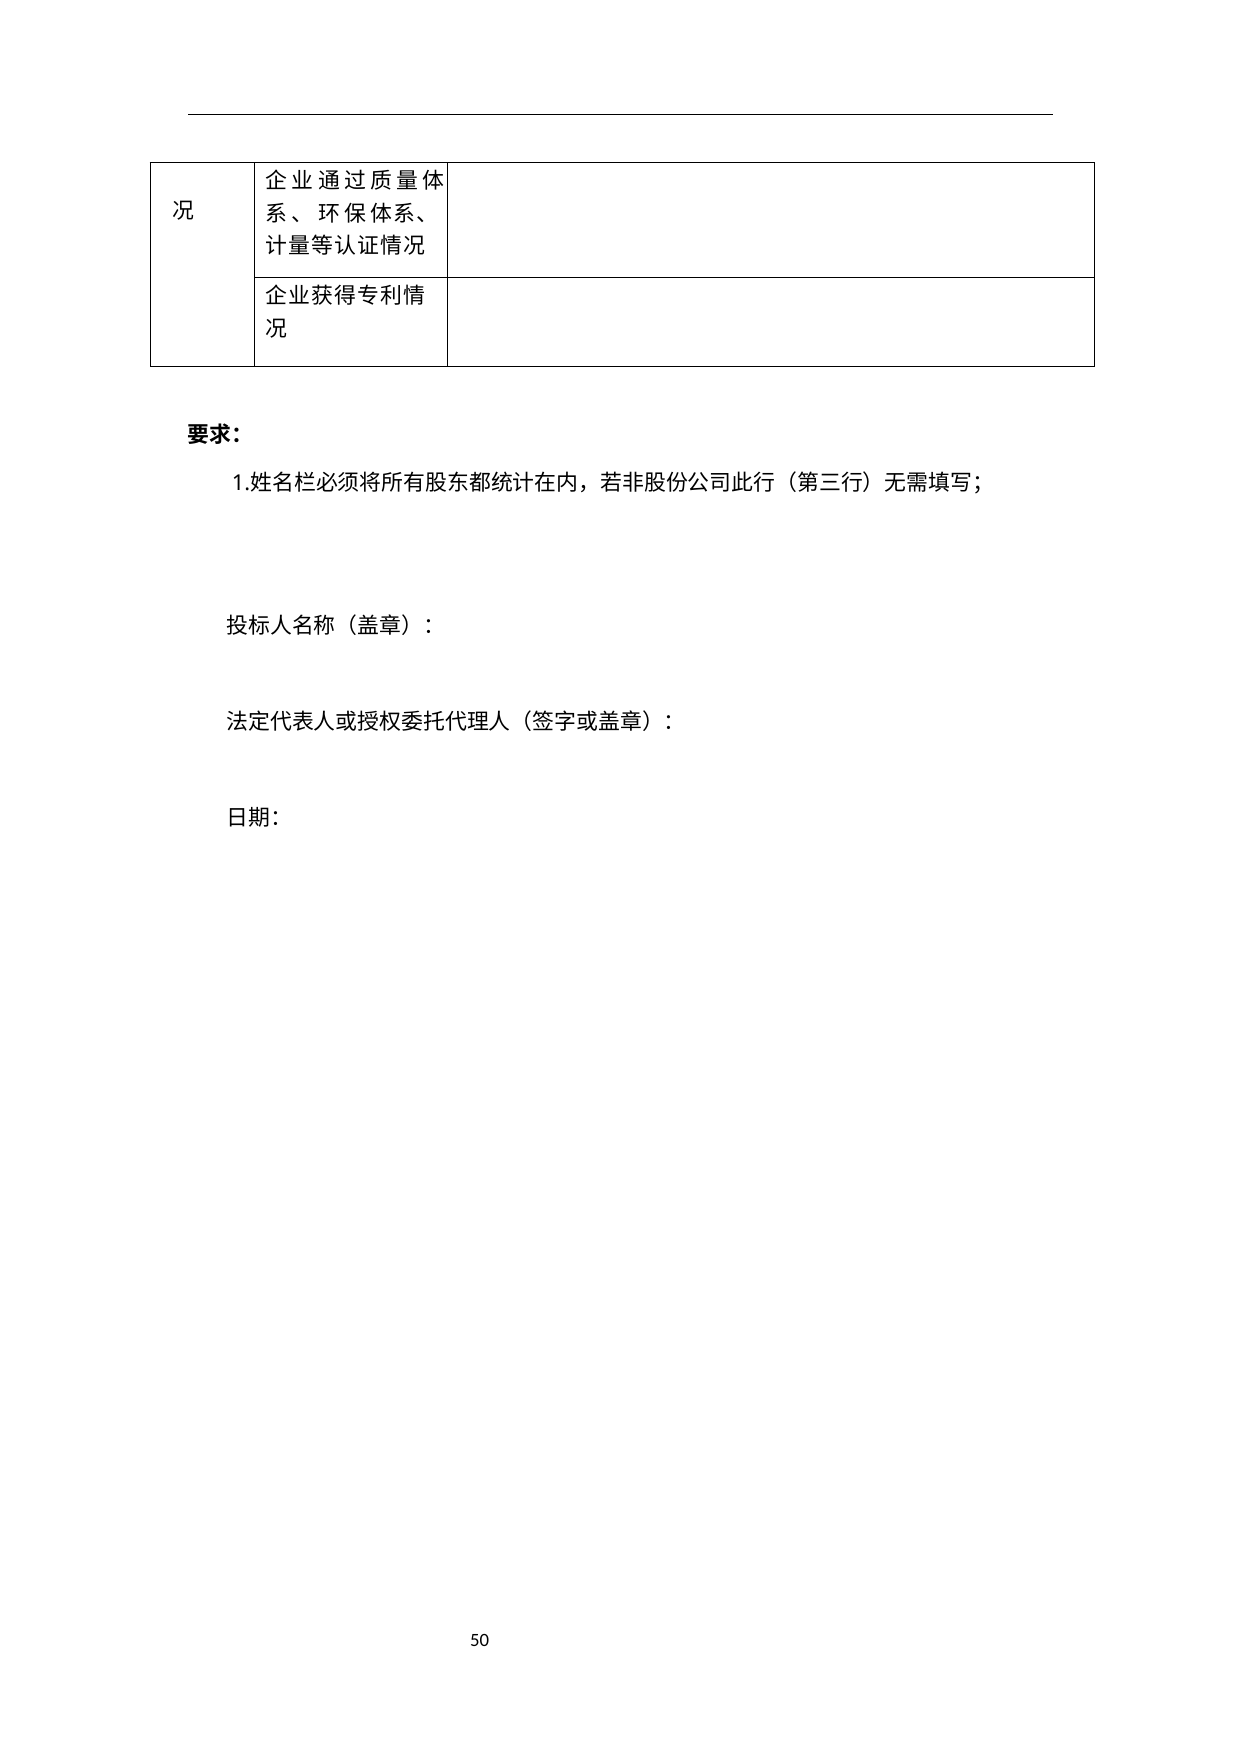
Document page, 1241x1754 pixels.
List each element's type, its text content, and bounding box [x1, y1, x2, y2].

text 日期： [187, 799, 1053, 832]
table_cell [448, 278, 1094, 366]
table_cell [448, 163, 1094, 277]
table_cell 企业获得专利情况 [255, 278, 447, 366]
table_cell 企业通过质量体系、环保体系、计量等认证情况 [255, 163, 447, 277]
text 要求： [187, 416, 1053, 449]
text 投标人名称（盖章）： [187, 608, 1053, 640]
text 1.姓名栏必须将所有股东都统计在内，若非股份公司此行（第三行）无需填写； [187, 465, 1053, 497]
text 法定代表人或授权委托代理人（签字或盖章）： [187, 703, 1053, 736]
